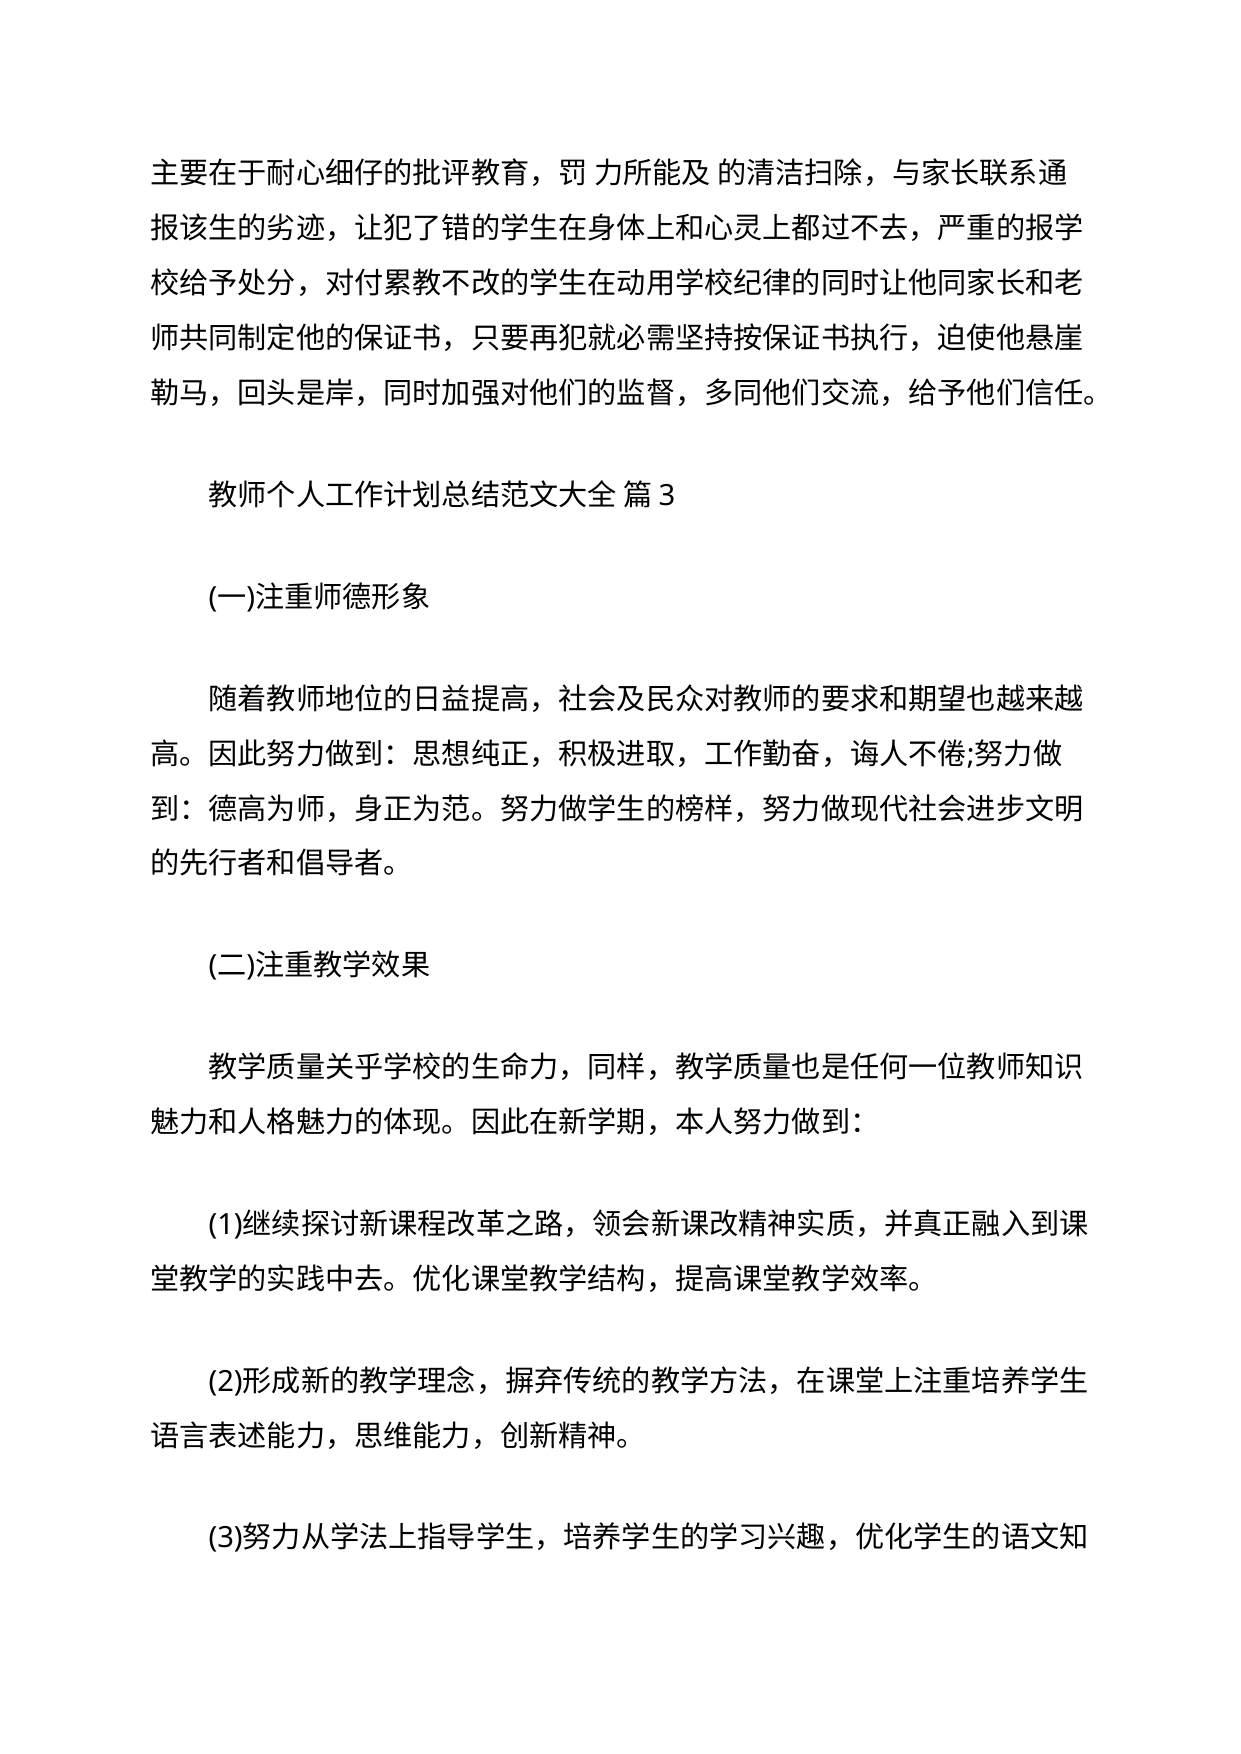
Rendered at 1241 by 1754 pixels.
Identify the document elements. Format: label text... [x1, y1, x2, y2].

text (一)注重师德形象 [150, 573, 1090, 616]
text (二)注重教学效果 [150, 942, 1090, 984]
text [150, 1514, 1090, 1556]
text (2)形成新的教学理念，摒弃传统的教学方法，在课堂上注重培养学生语言表述能力，思维能力，创新精神。 [150, 1357, 1090, 1454]
text 随着教师地位的日益提高，社会及民众对教师的要求和期望也越来越高。因此努力做到：思想纯正，积极进取，工作勤奋，诲人不倦;努力做到：德高为师，身正为范。努力做学生的榜样，努力做现代社会进步文明的先行者和倡导者。 [150, 675, 1090, 882]
text 教学质量关乎学校的生命力，同样，教学质量也是任何一位教师知识魅力和人格魅力的体现。因此在新学期，本人努力做到： [150, 1044, 1090, 1141]
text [150, 150, 1090, 412]
text (1)继续探讨新课程改革之路，领会新课改精神实质，并真正融入到课堂教学的实践中去。优化课堂教学结构，提高课堂教学效率。 [150, 1201, 1090, 1298]
text 教师个人工作计划总结范文大全 篇3 [150, 471, 1090, 514]
